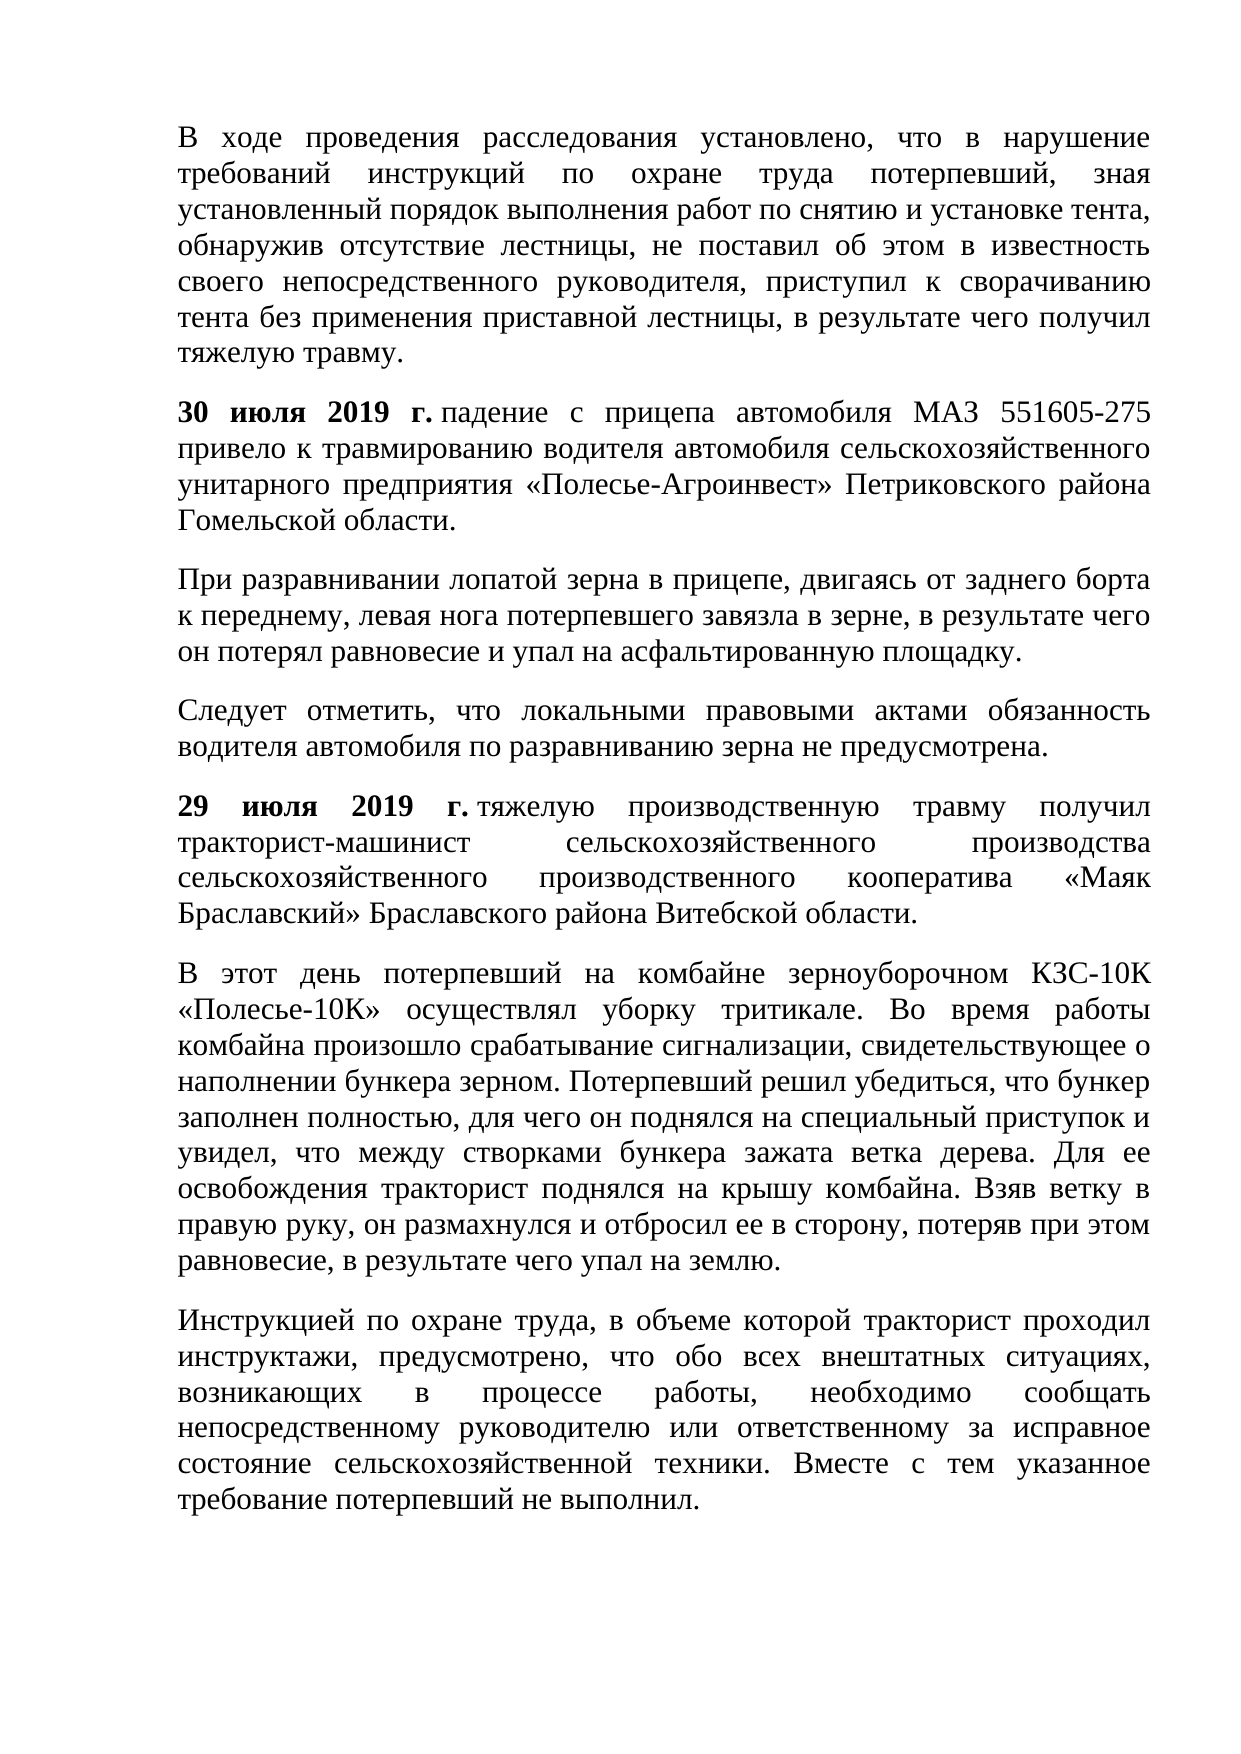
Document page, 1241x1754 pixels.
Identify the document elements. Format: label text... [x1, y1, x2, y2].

text При разравнивании лопатой зерна в прицепе, двигаясь от заднего борта к переднему, левая нога потерпевшего завязла в зерне, в результате чего он потерял равновесие и упал на асфальтированную площадку. [177, 560, 1152, 668]
text Следует отметить, что локальными правовыми актами обязанность водителя автомобиля по разравниванию зерна не предусмотрена. [177, 692, 1152, 763]
text Инструкцией по охране труда, в объеме которой тракторист проходил инструктажи, предусмотрено, что обо всех внештатных ситуациях, возникающих в процессе работы, необходимо сообщать непосредственному руководителю или ответственному за исправное состояние сельскохозяйственной техники. Вместе с тем указанное требование потерпевший не выполнил. [177, 1301, 1152, 1517]
text В ходе проведения расследования установлено, что в нарушение требований инструкций по охране труда потерпевший, зная установленный порядок выполнения работ по снятию и установке тента, обнаружив отсутствие лестницы, не поставил об этом в известность своего непосредственного руководителя, приступил к сворачиванию тента без применения приставной лестницы, в результате чего получил тяжелую травму. [177, 118, 1152, 370]
text 30 июля 2019 г. падение с прицепа автомобиля МАЗ 551605-275 привело к травмированию водителя автомобиля сельскохозяйственного унитарного предприятия «Полесье-Агроинвест» Петриковского района Гомельской области. [177, 393, 1152, 537]
text В этот день потерпевший на комбайне зерноуборочном КЗС-10К «Полесье-10К» осуществлял уборку тритикале. Во время работы комбайна произошло срабатывание сигнализации, свидетельствующее о наполнении бункера зерном. Потерпевший решил убедиться, что бункер заполнен полностью, для чего он поднялся на специальный приступок и увидел, что между створками бункера зажата ветка дерева. Для ее освобождения тракторист поднялся на крышу комбайна. Взяв ветку в правую руку, он размахнулся и отбросил ее в сторону, потеряв при этом равновесие, в результате чего упал на землю. [177, 954, 1152, 1277]
text 29 июля 2019 г. тяжелую производственную травму получил тракторист-машинист сельскохозяйственного производства сельскохозяйственного производственного кооператива «Маяк Браславский» Браславского района Витебской области. [177, 787, 1152, 931]
